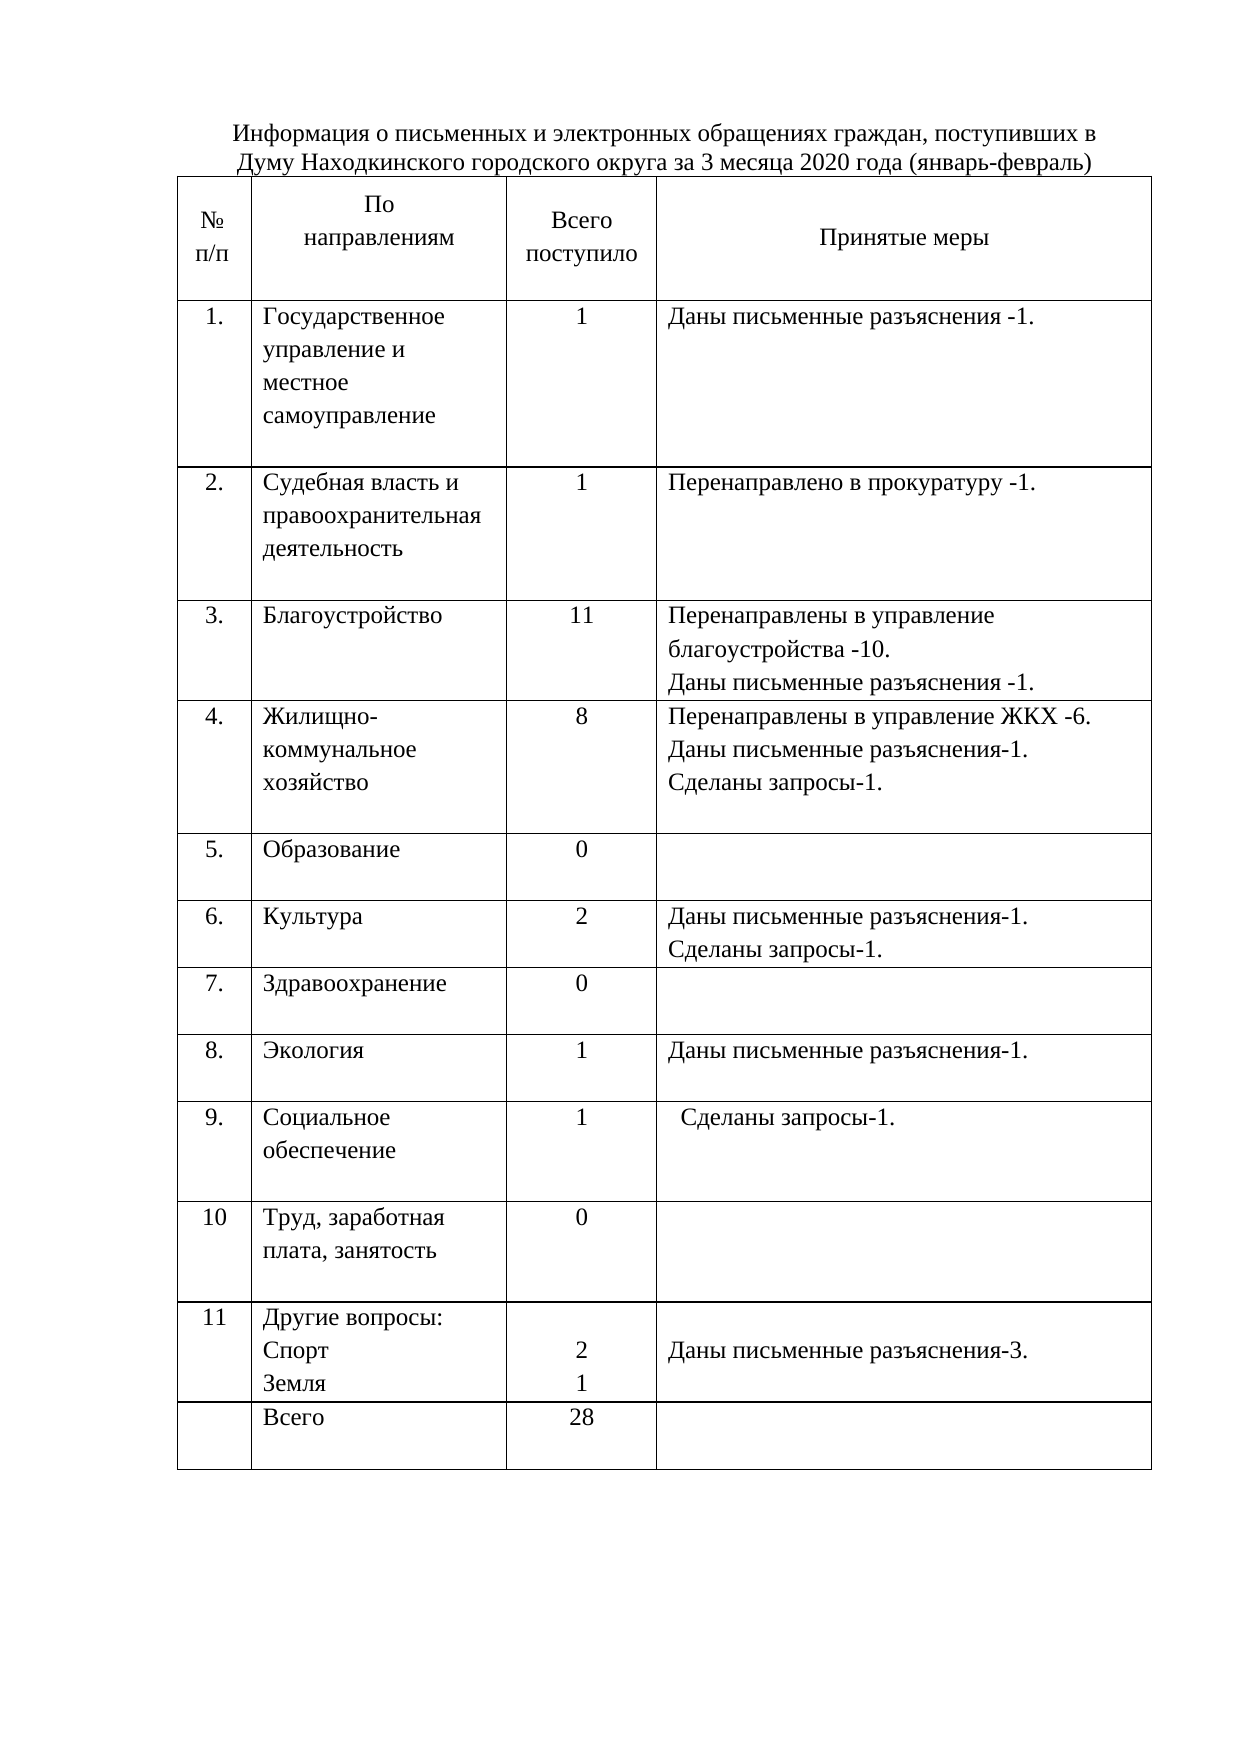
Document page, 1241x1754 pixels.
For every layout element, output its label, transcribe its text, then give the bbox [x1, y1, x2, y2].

table_cell 3. [178, 601, 251, 700]
table_cell 1. [178, 301, 251, 466]
table_cell [657, 1202, 1151, 1301]
table_cell Даны письменные разъяснения-1. Сделаны запросы-1. [657, 901, 1151, 967]
table_cell Благоустройство [252, 601, 506, 700]
table_cell 6. [178, 901, 251, 967]
table_cell 2 1 [507, 1303, 656, 1401]
table_header Всего поступило [507, 177, 656, 300]
table_cell Государственное управление и местное самоуправление [252, 301, 506, 466]
table_cell Здравоохранение [252, 968, 506, 1034]
table_cell 1 [507, 1035, 656, 1101]
table_cell 1 [507, 1102, 656, 1201]
table_cell 0 [507, 1202, 656, 1301]
table_cell Всего [252, 1403, 506, 1468]
table_cell 1 [507, 301, 656, 466]
table_cell Сделаны запросы-1. [657, 1102, 1151, 1201]
table_header Принятые меры [657, 177, 1151, 300]
table_cell Другие вопросы: Спорт Земля [252, 1303, 506, 1401]
table_header По направлениям [252, 177, 506, 300]
table_cell 5. [178, 834, 251, 900]
table_cell Перенаправлены в управление благоустройства -10. Даны письменные разъяснения -1. [657, 601, 1151, 700]
table_cell Экология [252, 1035, 506, 1101]
table_cell 1 [507, 468, 656, 599]
table_cell Жилищно-коммунальное хозяйство [252, 701, 506, 833]
table_cell 0 [507, 968, 656, 1034]
table_cell Даны письменные разъяснения-1. [657, 1035, 1151, 1101]
table_cell Даны письменные разъяснения -1. [657, 301, 1151, 466]
table_header № п/п [178, 177, 251, 300]
table_cell 4. [178, 701, 251, 833]
table_cell Перенаправлены в управление ЖКХ -6. Даны письменные разъяснения-1. Сделаны запросы-1. [657, 701, 1151, 833]
table_cell Культура [252, 901, 506, 967]
table_cell [178, 1403, 251, 1468]
table_cell 2. [178, 468, 251, 599]
table_cell 0 [507, 834, 656, 900]
table_cell 11 [178, 1303, 251, 1401]
table_cell [657, 834, 1151, 900]
table_cell 8 [507, 701, 656, 833]
table_cell Даны письменные разъяснения-3. [657, 1303, 1151, 1401]
table_cell Образование [252, 834, 506, 900]
table_cell 28 [507, 1403, 656, 1468]
table_cell 8. [178, 1035, 251, 1101]
table_cell [657, 968, 1151, 1034]
table_cell Труд, заработная плата, занятость [252, 1202, 506, 1301]
table_cell [657, 1403, 1151, 1468]
text Думу Находкинского городского округа за 3 месяца 2020 года (январь-февраль) [177, 147, 1152, 176]
table_cell 9. [178, 1102, 251, 1201]
text Информация о письменных и электронных обращениях граждан, поступивших в [177, 118, 1152, 147]
table_cell Перенаправлено в прокуратуру -1. [657, 468, 1151, 599]
table_cell Социальное обеспечение [252, 1102, 506, 1201]
table_cell 7. [178, 968, 251, 1034]
table_cell 2 [507, 901, 656, 967]
table_cell 10 [178, 1202, 251, 1301]
table_cell Судебная власть и правоохранительная деятельность [252, 468, 506, 599]
table_cell 11 [507, 601, 656, 700]
